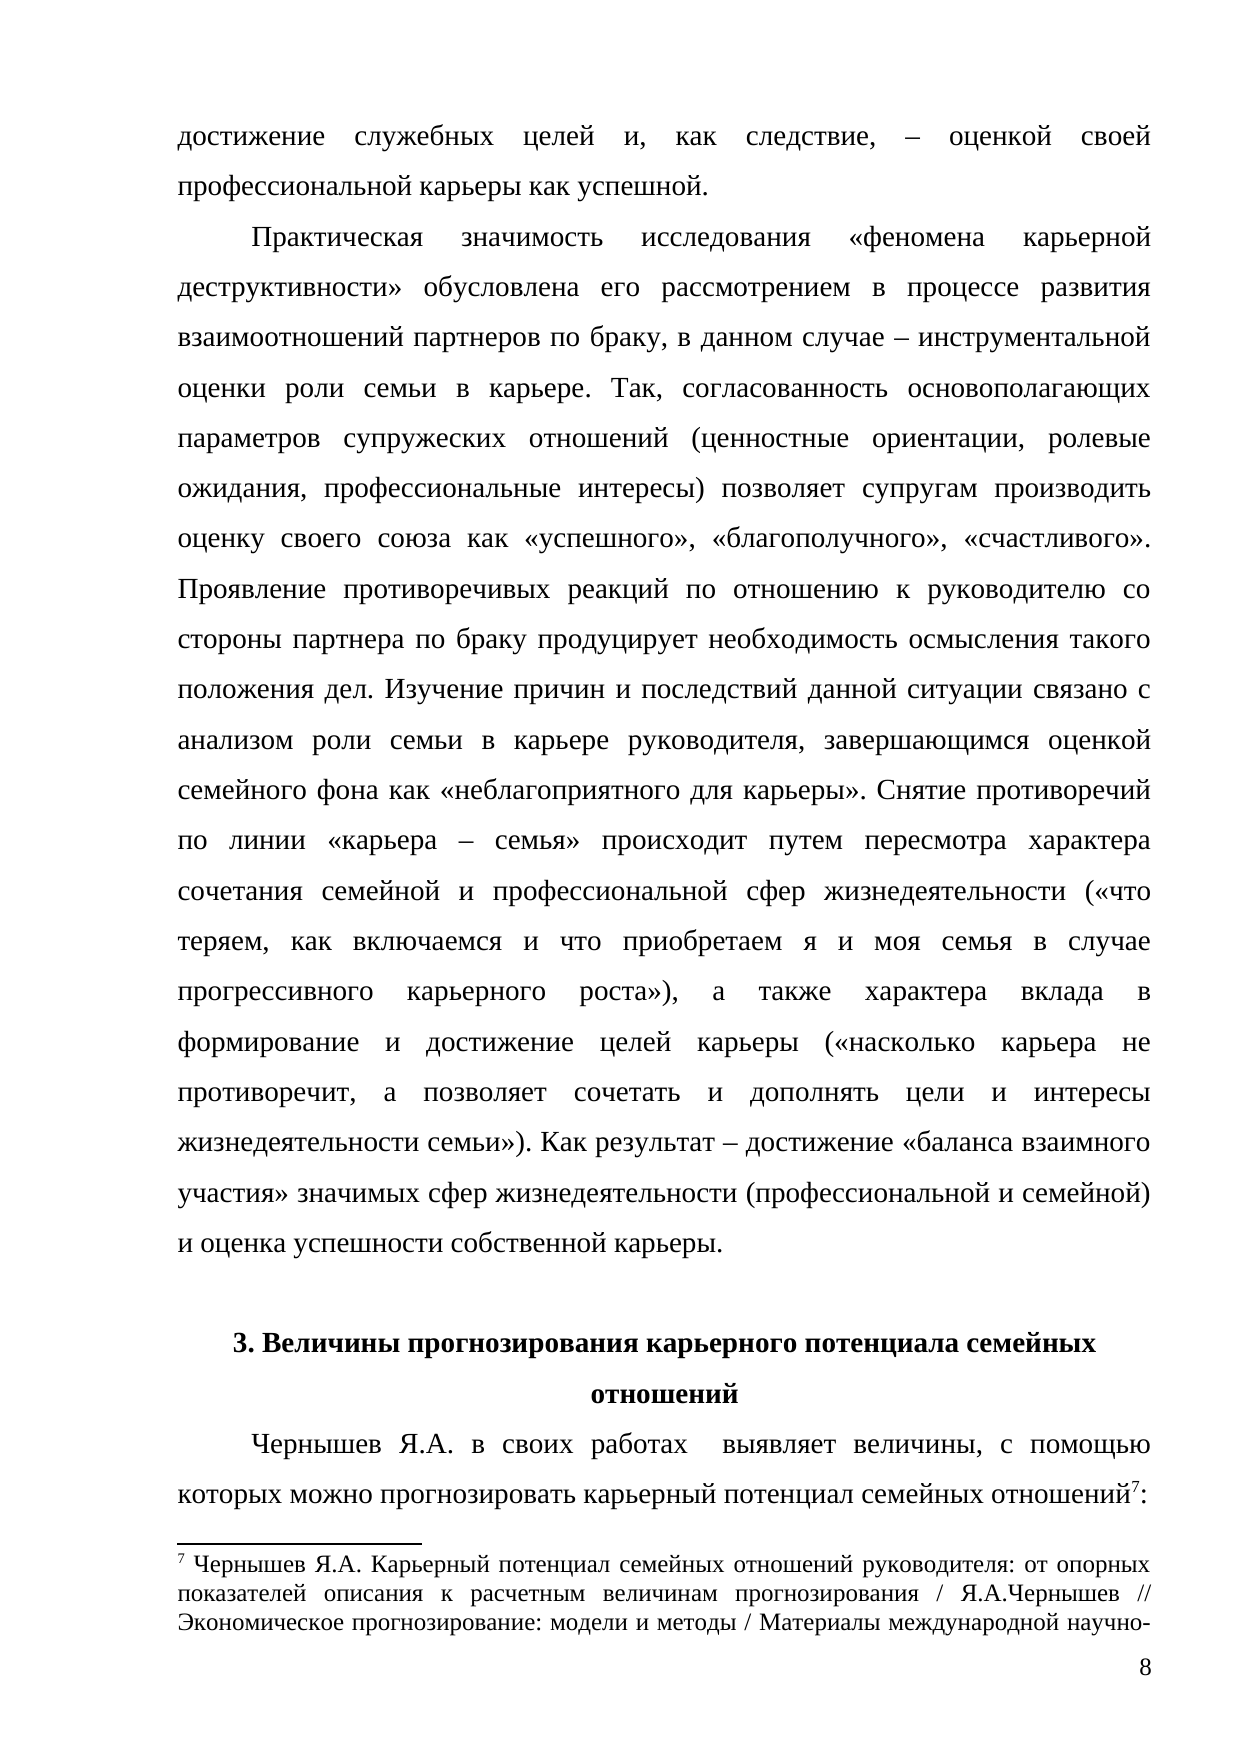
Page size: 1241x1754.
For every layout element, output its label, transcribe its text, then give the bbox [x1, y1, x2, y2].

text Практическая значимость исследования «феномена карьерной деструктивности» обусловлена его рассмотрением в процессе развития взаимоотношений партнеров по браку, в данном случае – инструментальной оценки роли семьи в карьере. Так, согласованность основополагающих параметров супружеских отношений (ценностные ориентации, ролевые ожидания, профессиональные интересы) позволяет супругам производить оценку своего союза как «успешного», «благополучного», «счастливого». Проявление противоречивых реакций по отношению к руководителю со стороны партнера по браку продуцирует необходимость осмысления такого положения дел. Изучение причин и последствий данной ситуации связано с анализом роли семьи в карьере руководителя, завершающимся оценкой семейного фона как «неблагоприятного для карьеры». Снятие противоречий по линии «карьера – семья» происходит путем пересмотра характера сочетания семейной и профессиональной сфер жизнедеятельности («что теряем, как включаемся и что приобретаем я и моя семья в случае прогрессивного карьерного роста»), а также характера вклада в формирование и достижение целей карьеры («насколько карьера не противоречит, а позволяет сочетать и дополнять цели и интересы жизнедеятельности семьи»). Как результат – достижение «баланса взаимного участия» значимых сфер жизнедеятельности (профессиональной и семейной) и оценка успешности собственной карьеры. [177, 219, 1152, 1258]
text Чернышев Я.А. в своих работах выявляет величины, с помощью которых можно прогнозировать карьерный потенциал семейных отношений: [177, 1426, 1152, 1510]
text 3. Величины прогнозирования карьерного потенциала семейных отношений [177, 1326, 1152, 1409]
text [177, 118, 1152, 202]
